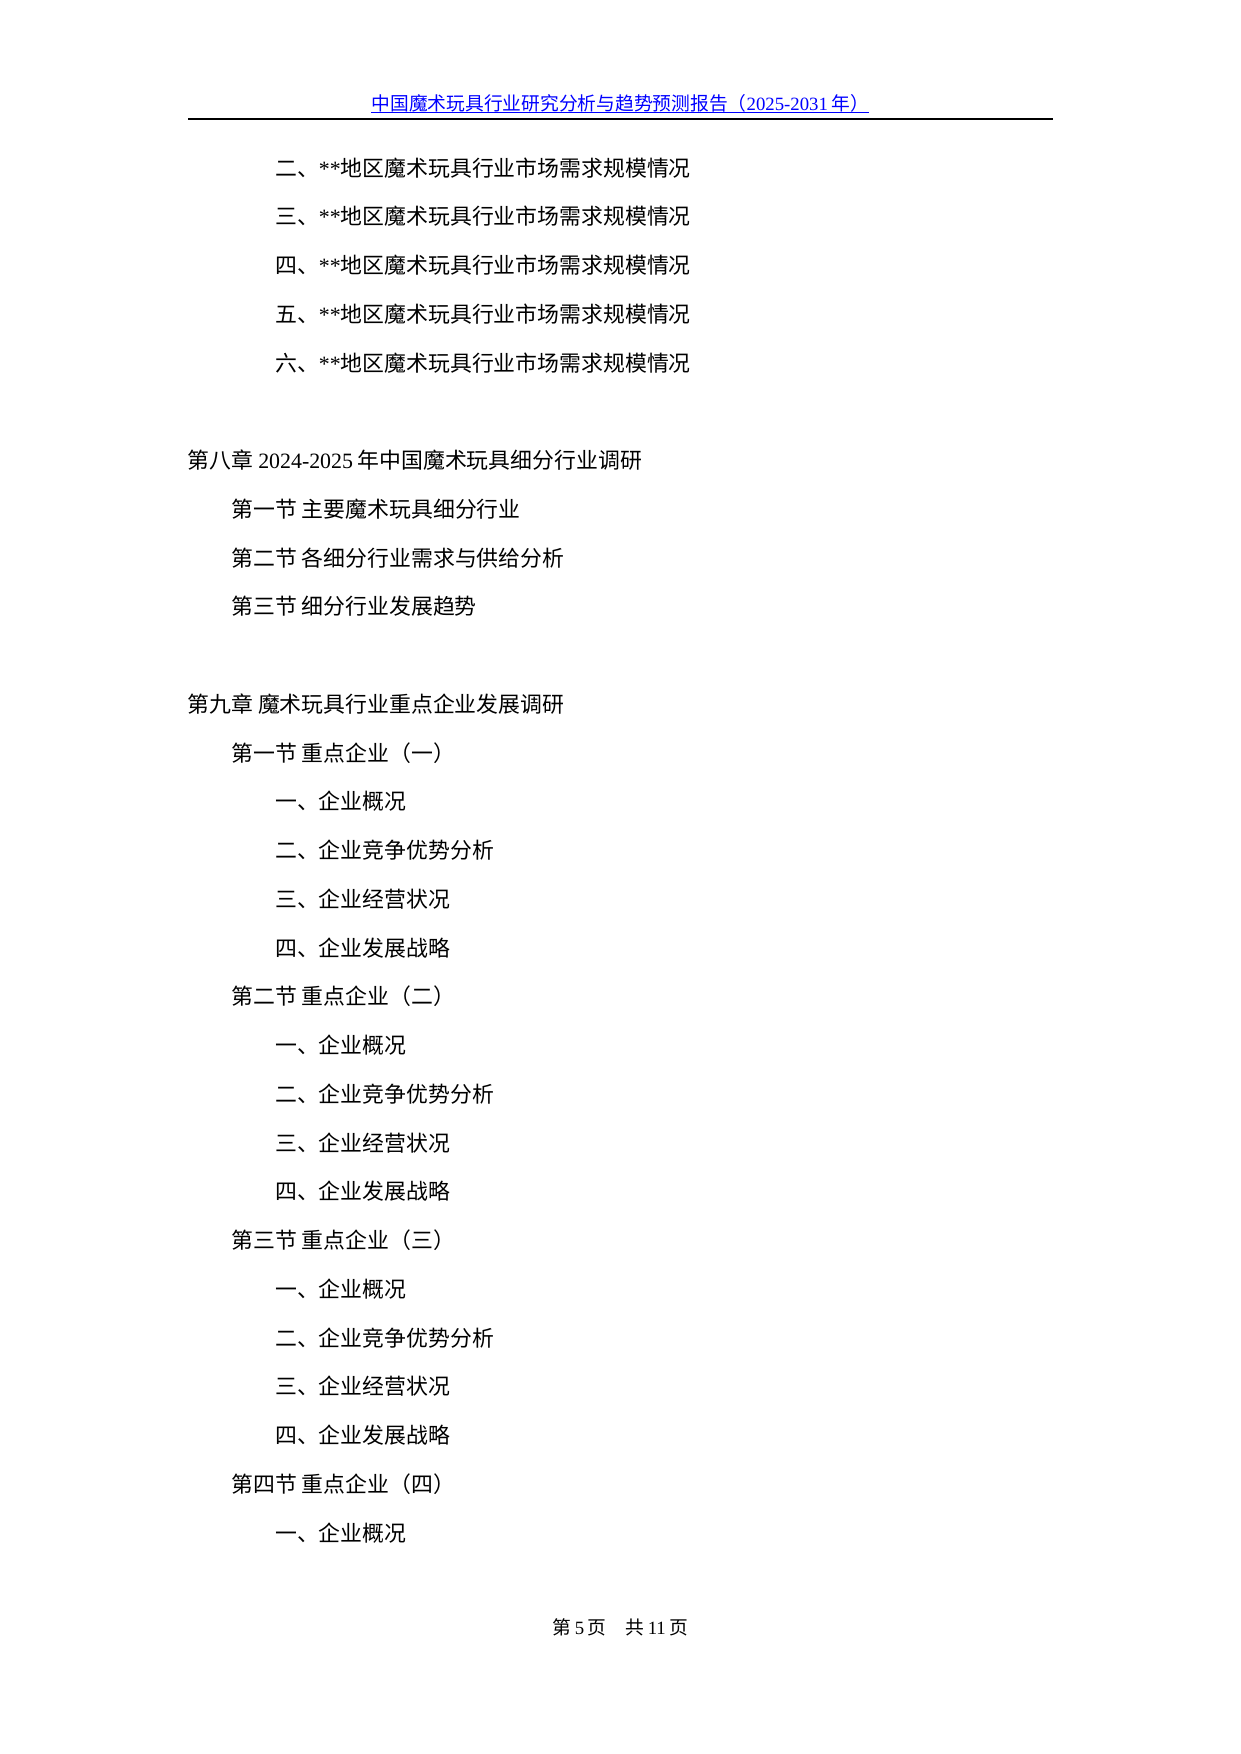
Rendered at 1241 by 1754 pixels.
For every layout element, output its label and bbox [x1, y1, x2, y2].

text [187, 150, 1053, 1548]
